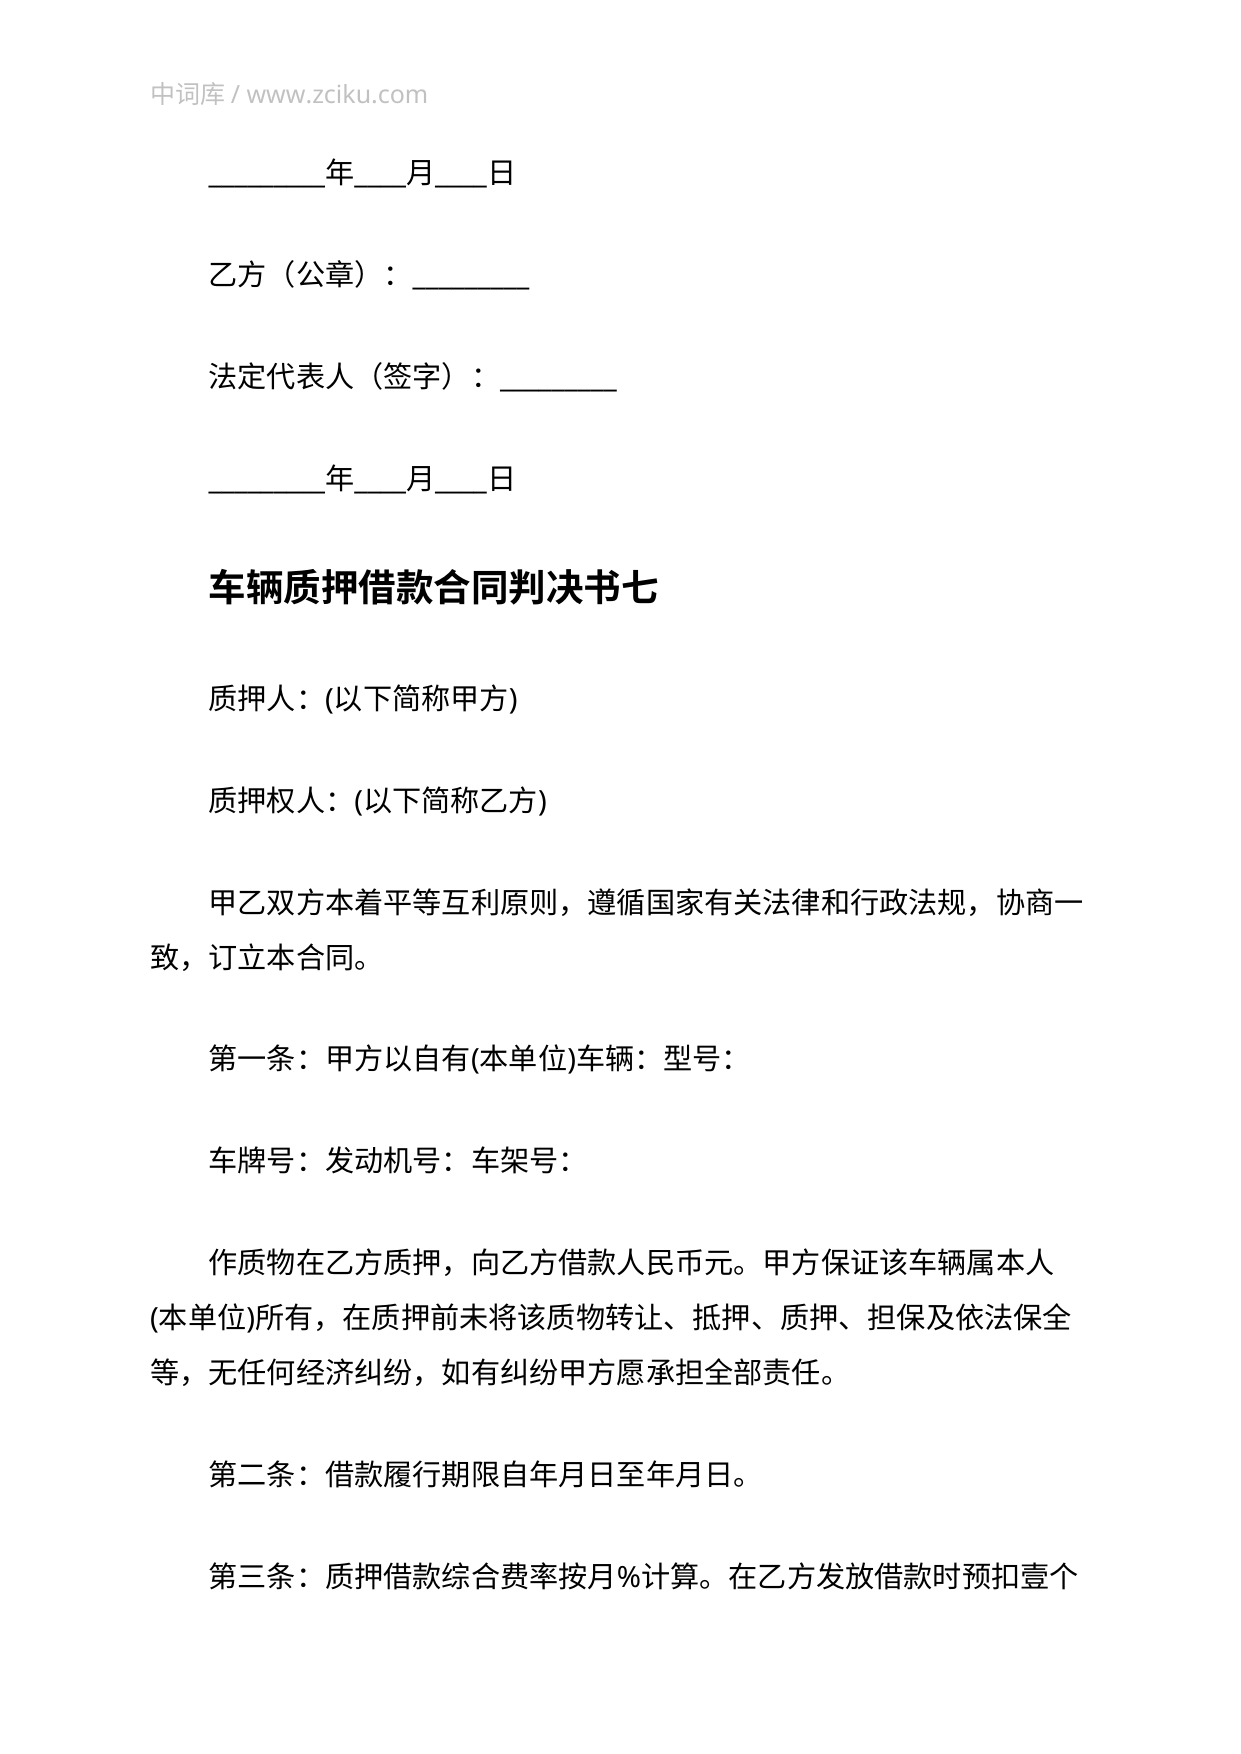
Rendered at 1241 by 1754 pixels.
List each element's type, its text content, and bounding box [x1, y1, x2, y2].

text _________年____月____日 [150, 456, 1090, 498]
text 乙方（公章）：_________ [150, 252, 1090, 294]
text 第二条：借款履行期限自年月日至年月日。 [150, 1451, 1090, 1494]
text 作质物在乙方质押，向乙方借款人民币元。甲方保证该车辆属本人(本单位)所有，在质押前未将该质物转让、抵押、质押、担保及依法保全等，无任何经济纠纷，如有纠纷甲方愿承担全部责任。 [150, 1240, 1090, 1392]
text 甲乙双方本着平等互利原则，遵循国家有关法律和行政法规，协商一致，订立本合同。 [150, 879, 1090, 976]
text 法定代表人（签字）：_________ [150, 354, 1090, 396]
text 质押权人：(以下简称乙方) [150, 777, 1090, 820]
text 车辆质押借款合同判决书七 [150, 558, 1090, 612]
text 质押人：(以下简称甲方) [150, 675, 1090, 718]
text 第一条：甲方以自有(本单位)车辆：型号： [150, 1036, 1090, 1078]
text 车牌号：发动机号：车架号： [150, 1138, 1090, 1180]
text _________年____月____日 [150, 150, 1090, 192]
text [150, 1553, 1090, 1596]
